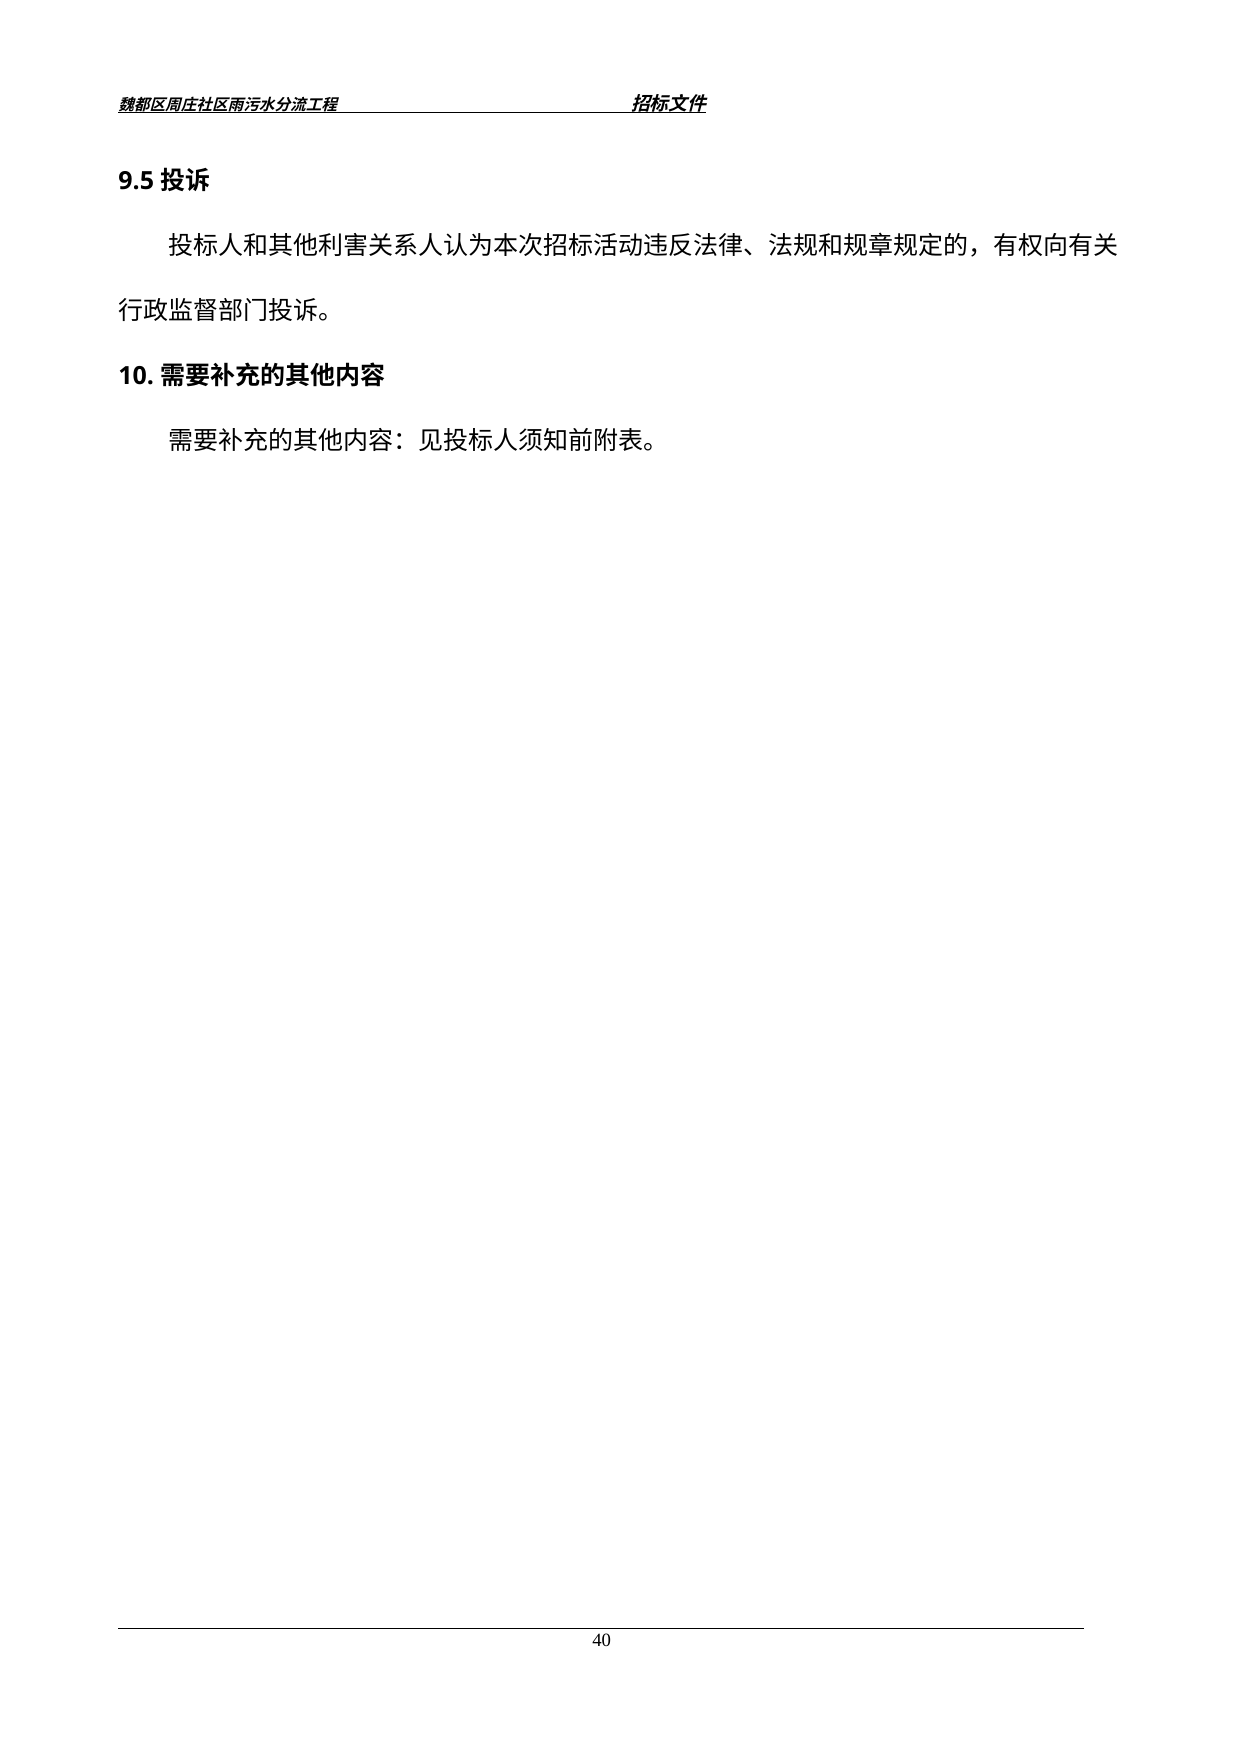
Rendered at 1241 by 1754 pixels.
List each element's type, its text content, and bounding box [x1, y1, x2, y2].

text 投标人和其他利害关系人认为本次招标活动违反法律、法规和规章规定的，有权向有关行政监督部门投诉。 [118, 211, 1122, 341]
text 需要补充的其他内容：见投标人须知前附表。 [118, 406, 1122, 471]
text 10. 需要补充的其他内容 [118, 341, 1122, 406]
text 9.5 投诉 [118, 146, 1122, 211]
